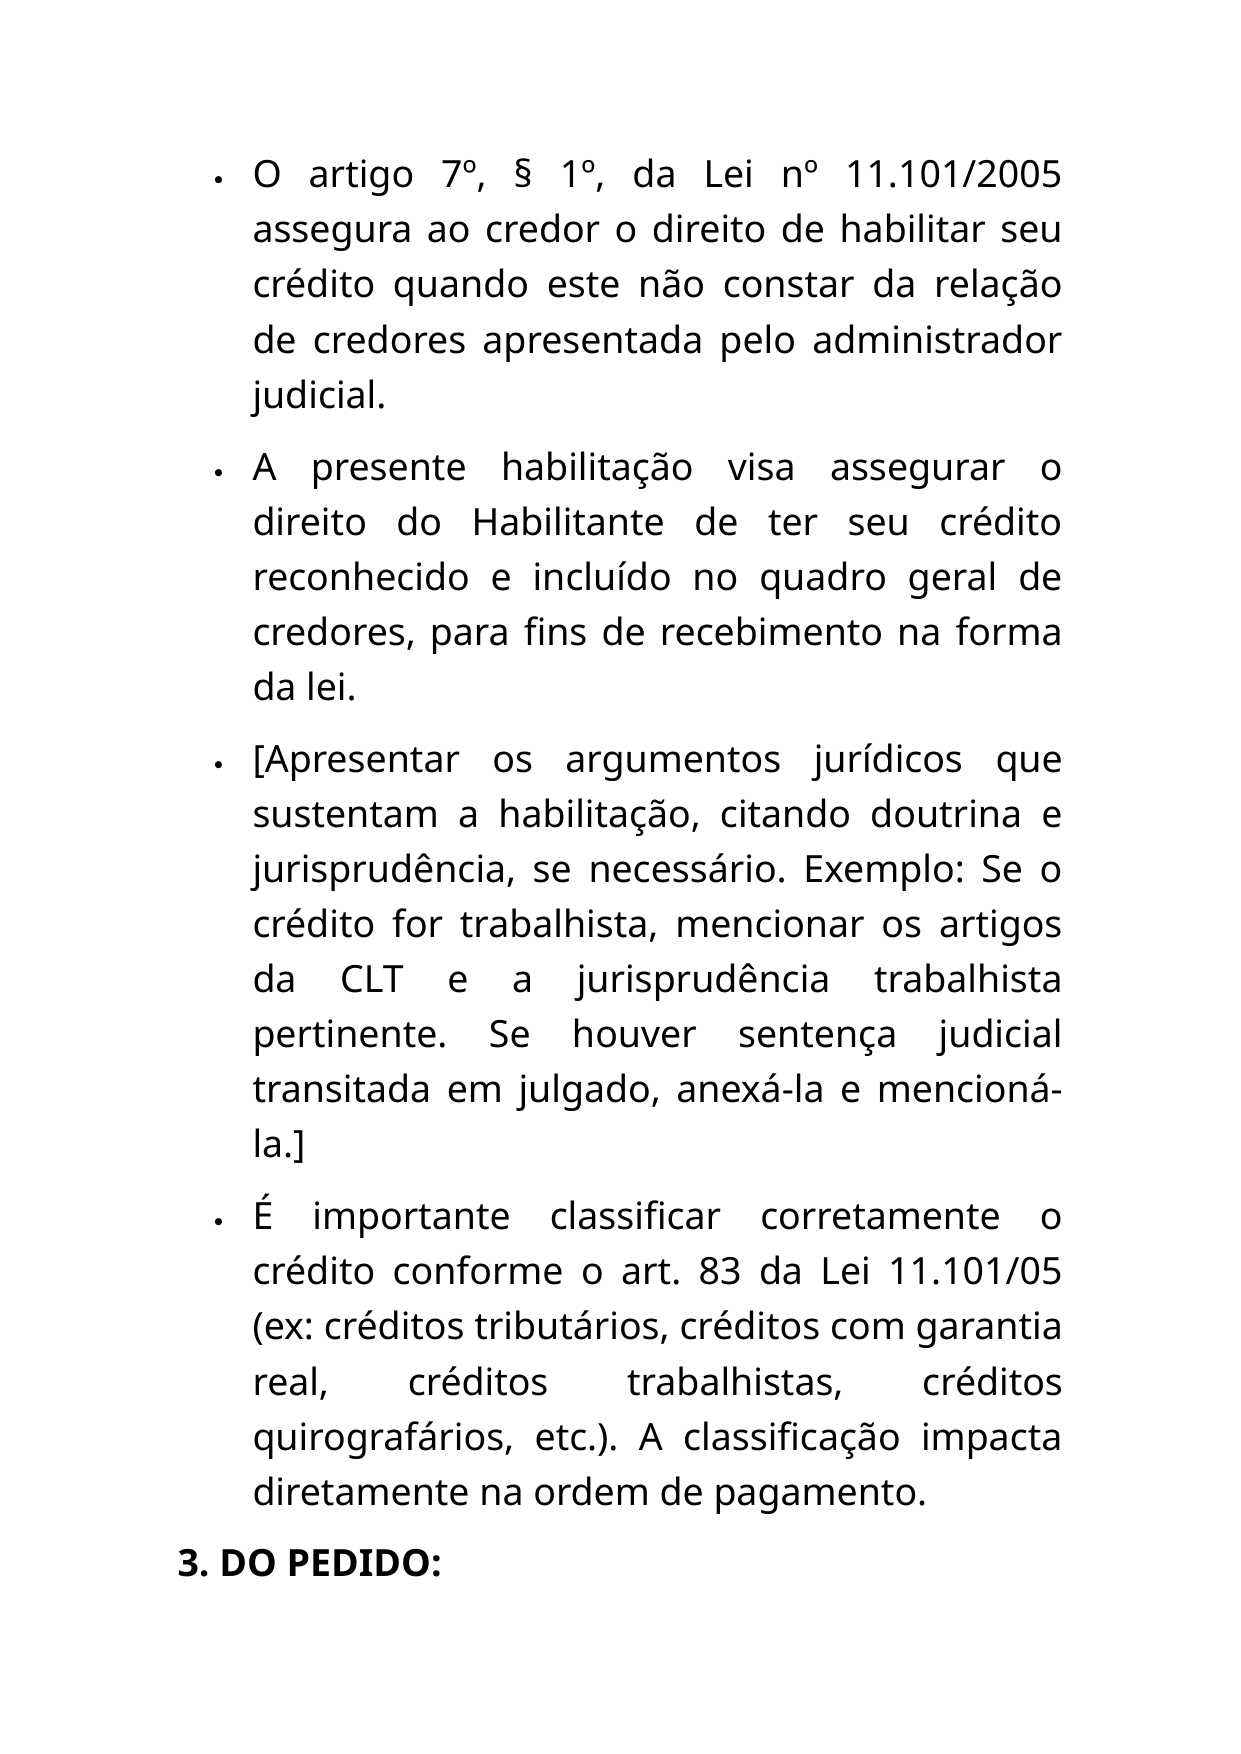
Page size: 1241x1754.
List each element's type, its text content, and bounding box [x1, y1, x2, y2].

text 3. DO PEDIDO: [177, 1537, 1063, 1588]
list [Apresentar os argumentos jurídicos que sustentam a habilitação, citando doutrina e jurisprudência, se necessário. Exemplo: Se o crédito for trabalhista, mencionar os artigos da CLT e a jurisprudência trabalhista pertinente. Se houver sentença judicial transitada em julgado, anexá-la e mencioná-la.] [215, 732, 1063, 1169]
list O artigo 7º, § 1º, da Lei nº 11.101/2005 assegura ao credor o direito de habilitar seu crédito quando este não constar da relação de credores apresentada pelo administrador judicial. [215, 148, 1063, 419]
list A presente habilitação visa assegurar o direito do Habilitante de ter seu crédito reconhecido e incluído no quadro geral de credores, para fins de recebimento na forma da lei. [215, 440, 1063, 711]
list É importante classificar corretamente o crédito conforme o art. 83 da Lei 11.101/05 (ex: créditos tributários, créditos com garantia real, créditos trabalhistas, créditos quirografários, etc.). A classificação impacta diretamente na ordem de pagamento. [215, 1189, 1063, 1516]
